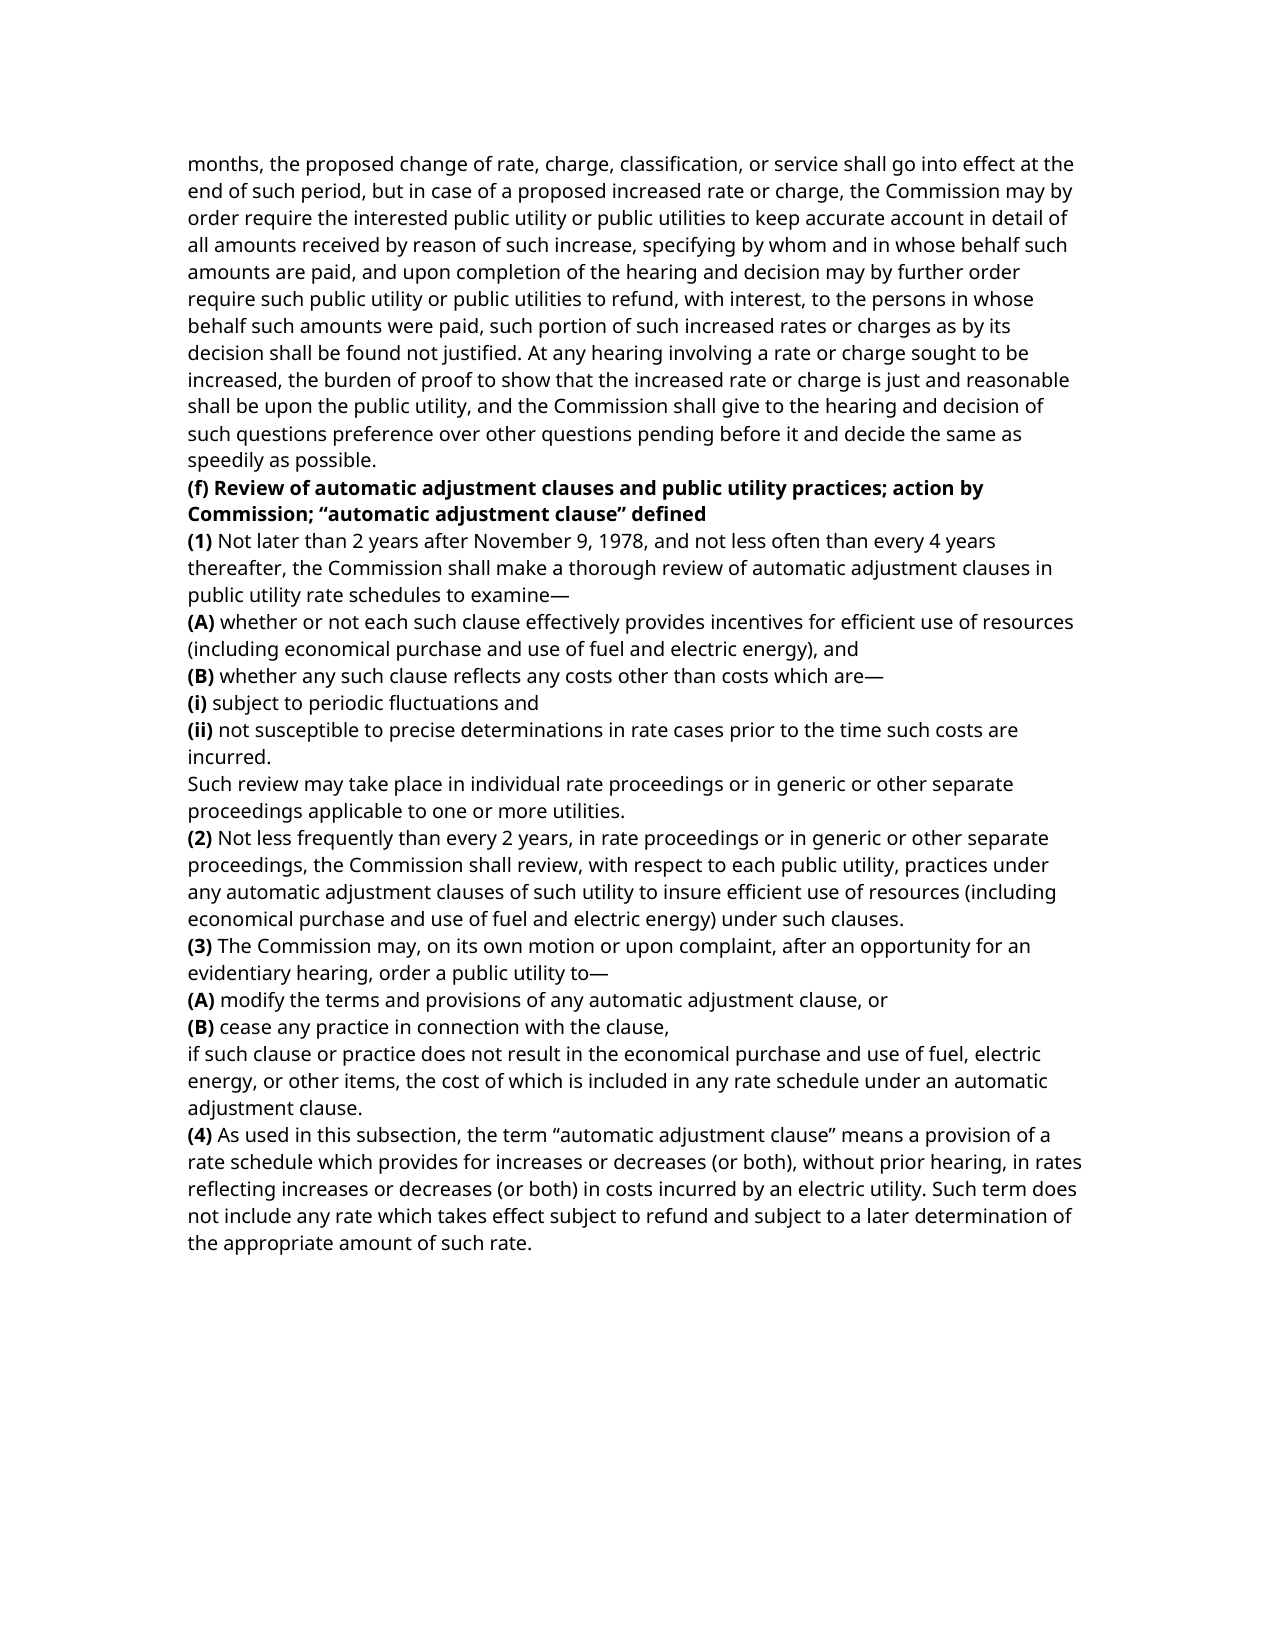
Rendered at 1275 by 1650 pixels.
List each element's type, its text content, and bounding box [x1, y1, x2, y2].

text (4) As used in this subsection, the term “automatic adjustment clause” means a provision of a rate schedule which provides for increases or decreases (or both), without prior hearing, in rates reflecting increases or decreases (or both) in costs incurred by an electric utility. Such term does not include any rate which takes effect subject to refund and subject to a later determination of the appropriate amount of such rate. [187, 1121, 1087, 1256]
text (A) modify the terms and provisions of any automatic adjustment clause, or [187, 986, 1087, 1013]
text (B) whether any such clause reflects any costs other than costs which are— [187, 663, 1087, 689]
text (f) Review of automatic adjustment clauses and public utility practices; action by Commission; “automatic adjustment clause” defined [187, 474, 1087, 528]
text (ii) not susceptible to precise determinations in rate cases prior to the time such costs are incurred. [187, 717, 1087, 771]
text (2) Not less frequently than every 2 years, in rate proceedings or in generic or other separate proceedings, the Commission shall review, with respect to each public utility, practices under any automatic adjustment clauses of such utility to insure efficient use of resources (including economical purchase and use of fuel and electric energy) under such clauses. [187, 824, 1087, 932]
text (B) cease any practice in connection with the clause, [187, 1013, 1087, 1040]
text Such review may take place in individual rate proceedings or in generic or other separate proceedings applicable to one or more utilities. [187, 771, 1087, 824]
text (i) subject to periodic fluctuations and [187, 689, 1087, 717]
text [187, 150, 1087, 474]
text (3) The Commission may, on its own motion or upon complaint, after an opportunity for an evidentiary hearing, order a public utility to— [187, 932, 1087, 986]
text (A) whether or not each such clause effectively provides incentives for efficient use of resources (including economical purchase and use of fuel and electric energy), and [187, 609, 1087, 663]
text (1) Not later than 2 years after November 9, 1978, and not less often than every 4 years thereafter, the Commission shall make a thorough review of automatic adjustment clauses in public utility rate schedules to examine— [187, 528, 1087, 609]
text if such clause or practice does not result in the economical purchase and use of fuel, electric energy, or other items, the cost of which is included in any rate schedule under an automatic adjustment clause. [187, 1040, 1087, 1121]
